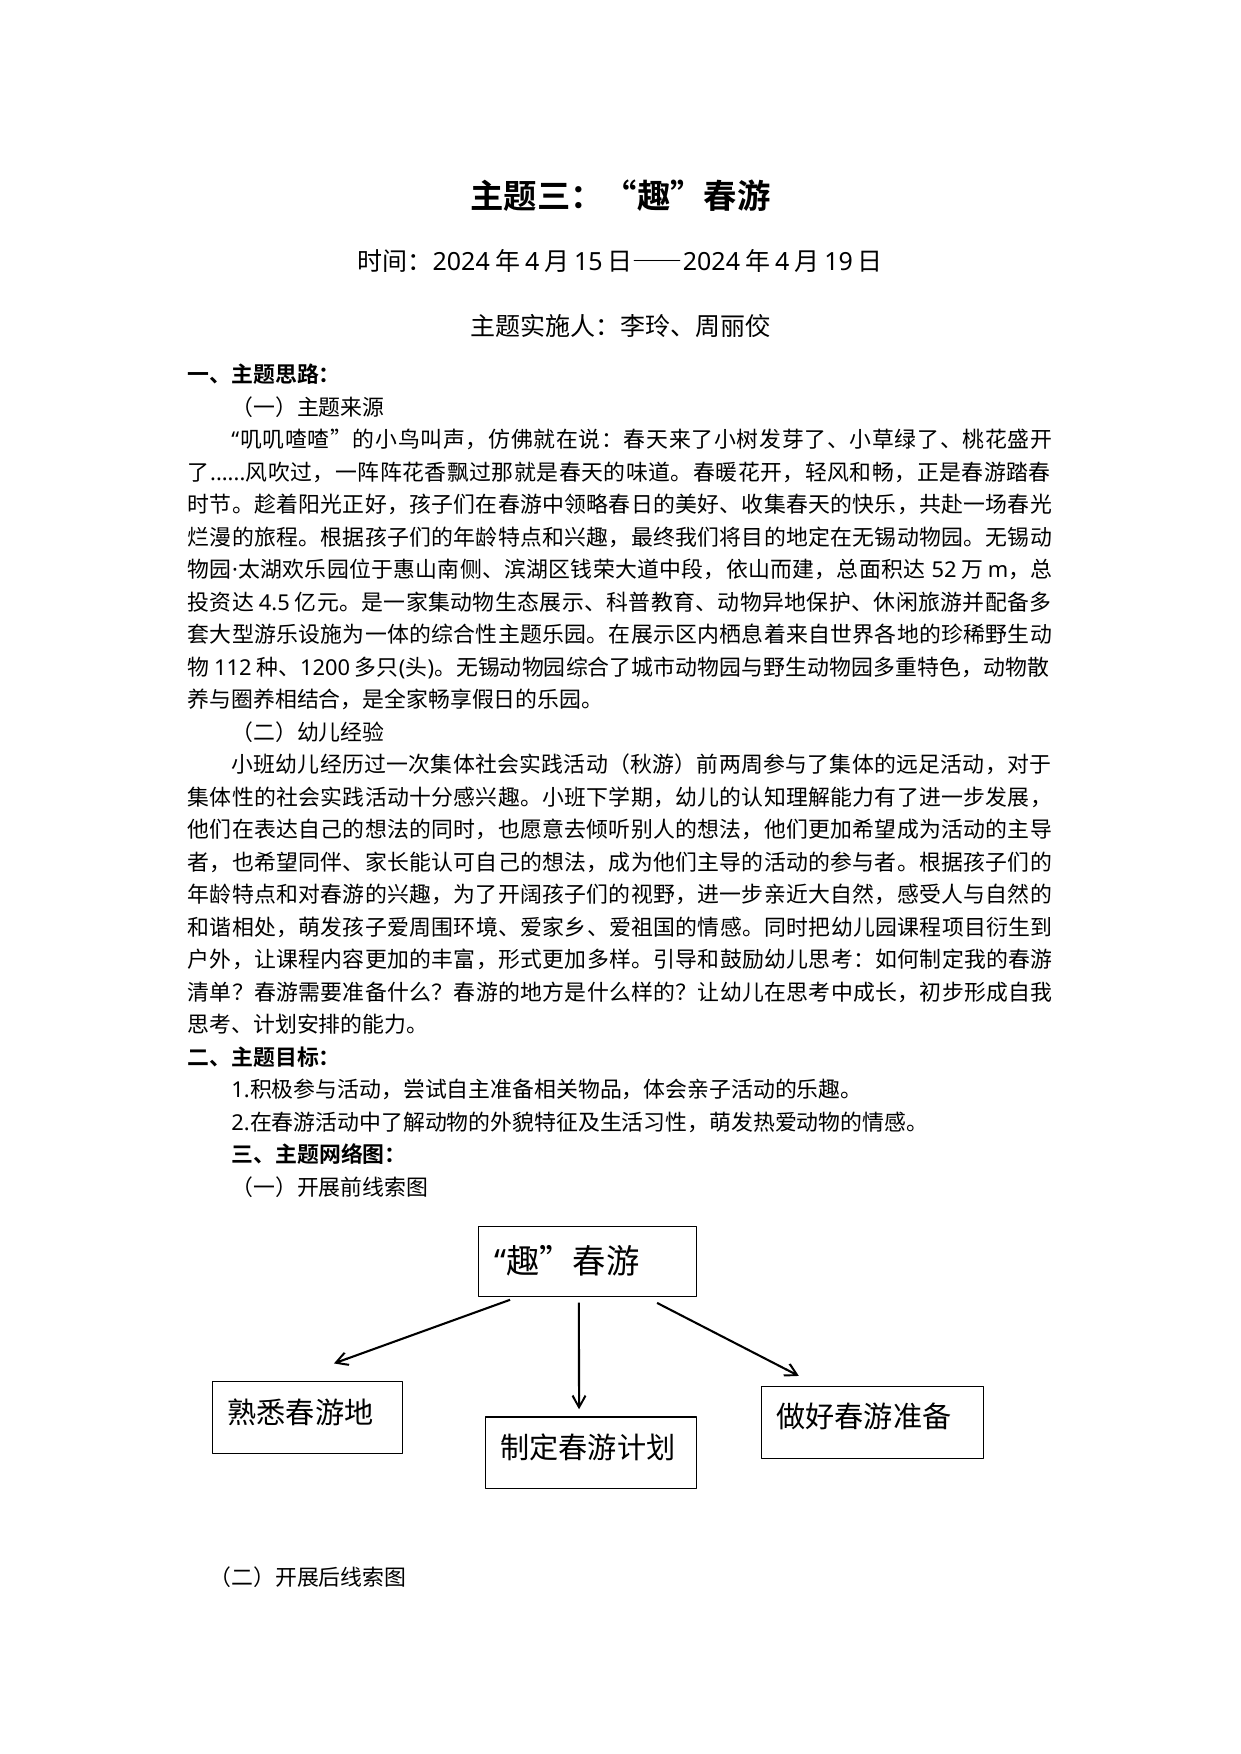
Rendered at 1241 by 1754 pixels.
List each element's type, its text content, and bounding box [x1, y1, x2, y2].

text （二）开展后线索图 [187, 1559, 1053, 1592]
text 主题实施人：李玲、周丽佼 [187, 292, 1053, 357]
text 主题三：“趣”春游 [187, 162, 1053, 227]
text 一、主题思路： [187, 357, 1053, 389]
text 二、主题目标： [187, 1039, 1053, 1072]
text （一）主题来源 [187, 389, 1053, 422]
text （一）开展前线索图 [187, 1169, 1053, 1202]
subtitle 小班幼儿经历过一次集体社会实践活动（秋游）前两周参与了集体的远足活动，对于集体性的社会实践活动十分感兴趣。小班下学期，幼儿的认知理解能力有了进一步发展，他们在表达自己的想法的同时，也愿意去倾听别人的想法，他们更加希望成为活动的主导者，也希望同伴、家长能认可自己的想法，成为他们主导的活动的参与者。根据孩子们的年龄特点和对春游的兴趣，为了开阔孩子们的视野，进一步亲近大自然，感受人与自然的和谐相处，萌发孩子爱周围环境、爱家乡、爱祖国的情感。同时把幼儿园课程项目衍生到户外，让课程内容更加的丰富，形式更加多样。引导和鼓励幼儿思考：如何制定我的春游清单？春游需要准备什么？春游的地方是什么样的？让幼儿在思考中成长，初步形成自我思考、计划安排的能力。 [187, 747, 1053, 1039]
list 幼儿经验 [187, 714, 1053, 747]
text 2.在春游活动中了解动物的外貌特征及生活习性，萌发热爱动物的情感。 [187, 1104, 1053, 1137]
text 1.积极参与活动，尝试自主准备相关物品，体会亲子活动的乐趣。 [187, 1072, 1053, 1104]
text 时间：2024年4月15日——2024年4月19日 [187, 227, 1053, 292]
text 三、主题网络图： [187, 1137, 1053, 1169]
text “叽叽喳喳”的小鸟叫声，仿佛就在说：春天来了小树发芽了、小草绿了、桃花盛开了......风吹过，一阵阵花香飘过那就是春天的味道。春暖花开，轻风和畅，正是春游踏春时节。趁着阳光正好，孩子们在春游中领略春日的美好、收集春天的快乐，共赴一场春光烂漫的旅程。根据孩子们的年龄特点和兴趣，最终我们将目的地定在无锡动物园。无锡动物园·太湖欢乐园位于惠山南侧、滨湖区钱荣大道中段，依山而建，总面积达52万m，总投资达4.5亿元。是一家集动物生态展示、科普教育、动物异地保护、休闲旅游并配备多套大型游乐设施为一体的综合性主题乐园。在展示区内栖息着来自世界各地的珍稀野生动物112种、1200多只(头)。无锡动物园综合了城市动物园与野生动物园多重特色，动物散养与圈养相结合，是全家畅享假日的乐园。 [187, 422, 1053, 714]
